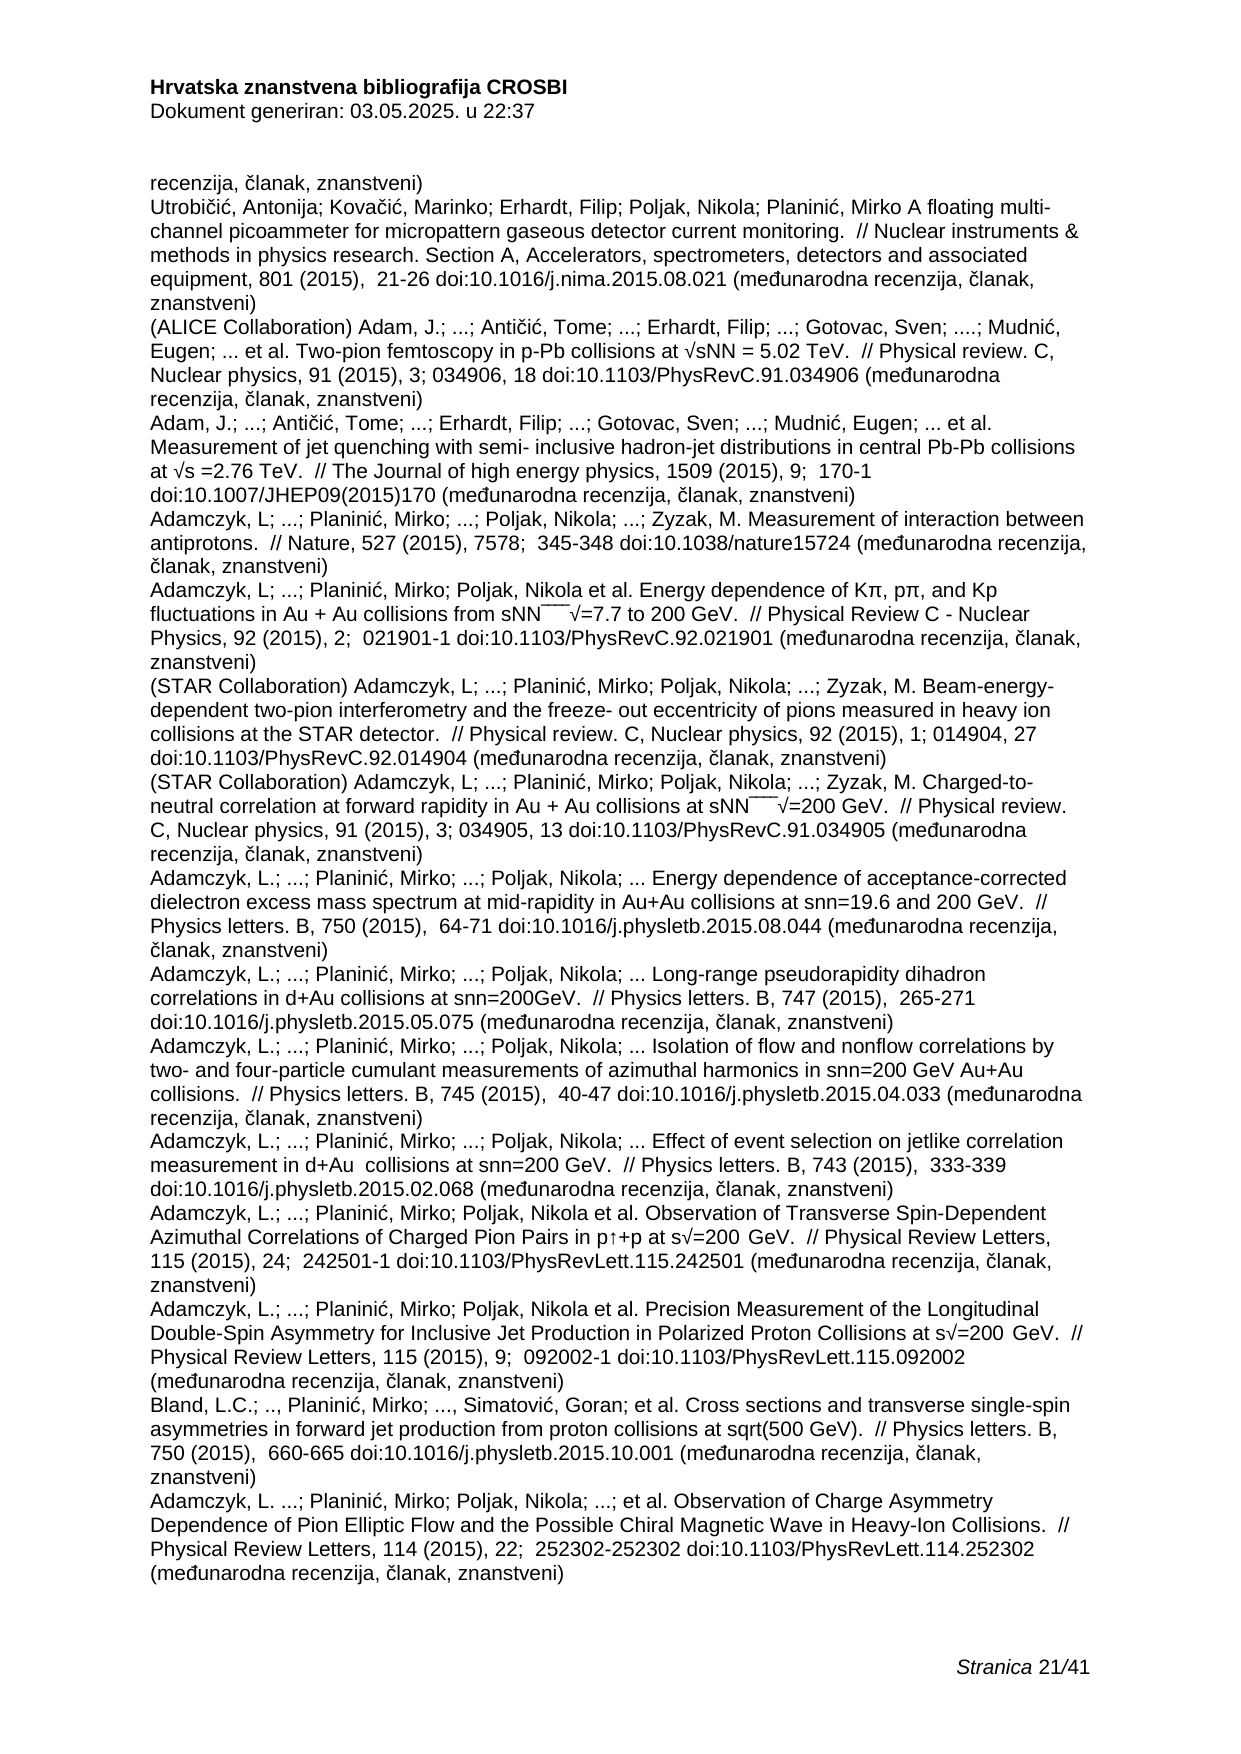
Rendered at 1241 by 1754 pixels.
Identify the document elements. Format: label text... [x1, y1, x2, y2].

text (STAR Collaboration) Adamczyk, L; ...; Planinić, Mirko; Poljak, Nikola; ...; Zyzak, M. [150, 770, 1090, 866]
text Adamczyk, L. ...; Planinić, Mirko; Poljak, Nikola; ...; et al. [150, 1489, 1090, 1584]
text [150, 171, 1090, 195]
text Bland, L.C.; .., Planinić, Mirko; ..., Simatović, Goran; et al. [150, 1393, 1090, 1489]
text Adam, J.; ...; Antičić, Tome; ...; Erhardt, Filip; ...; Gotovac, Sven; ...; Mudnić, Eugen; ... et al. [150, 411, 1090, 506]
text Adamczyk, L.; ...; Planinić, Mirko; ...; Poljak, Nikola; ... [150, 1033, 1090, 1129]
text Adamczyk, L.; ...; Planinić, Mirko; ...; Poljak, Nikola; ... [150, 962, 1090, 1033]
text (STAR Collaboration) Adamczyk, L; ...; Planinić, Mirko; Poljak, Nikola; ...; Zyzak, M. [150, 674, 1090, 770]
text Adamczyk, L.; ...; Planinić, Mirko; Poljak, Nikola et al. [150, 1297, 1090, 1393]
text (ALICE Collaboration) Adam, J.; ...; Antičić, Tome; ...; Erhardt, Filip; ...; Gotovac, Sven; ....; Mudnić, Eugen; ... et al. [150, 315, 1090, 411]
text Adamczyk, L.; ...; Planinić, Mirko; ...; Poljak, Nikola; ... [150, 1129, 1090, 1201]
text Utrobičić, Antonija; Kovačić, Marinko; Erhardt, Filip; Poljak, Nikola; Planinić, Mirko [150, 195, 1090, 315]
text Adamczyk, L; ...; Planinić, Mirko; ...; Poljak, Nikola; ...; Zyzak, M. [150, 506, 1090, 578]
text Adamczyk, L.; ...; Planinić, Mirko; Poljak, Nikola et al. [150, 1201, 1090, 1297]
text Adamczyk, L; ...; Planinić, Mirko; Poljak, Nikola et al. [150, 578, 1090, 674]
text Adamczyk, L.; ...; Planinić, Mirko; ...; Poljak, Nikola; ... [150, 866, 1090, 962]
